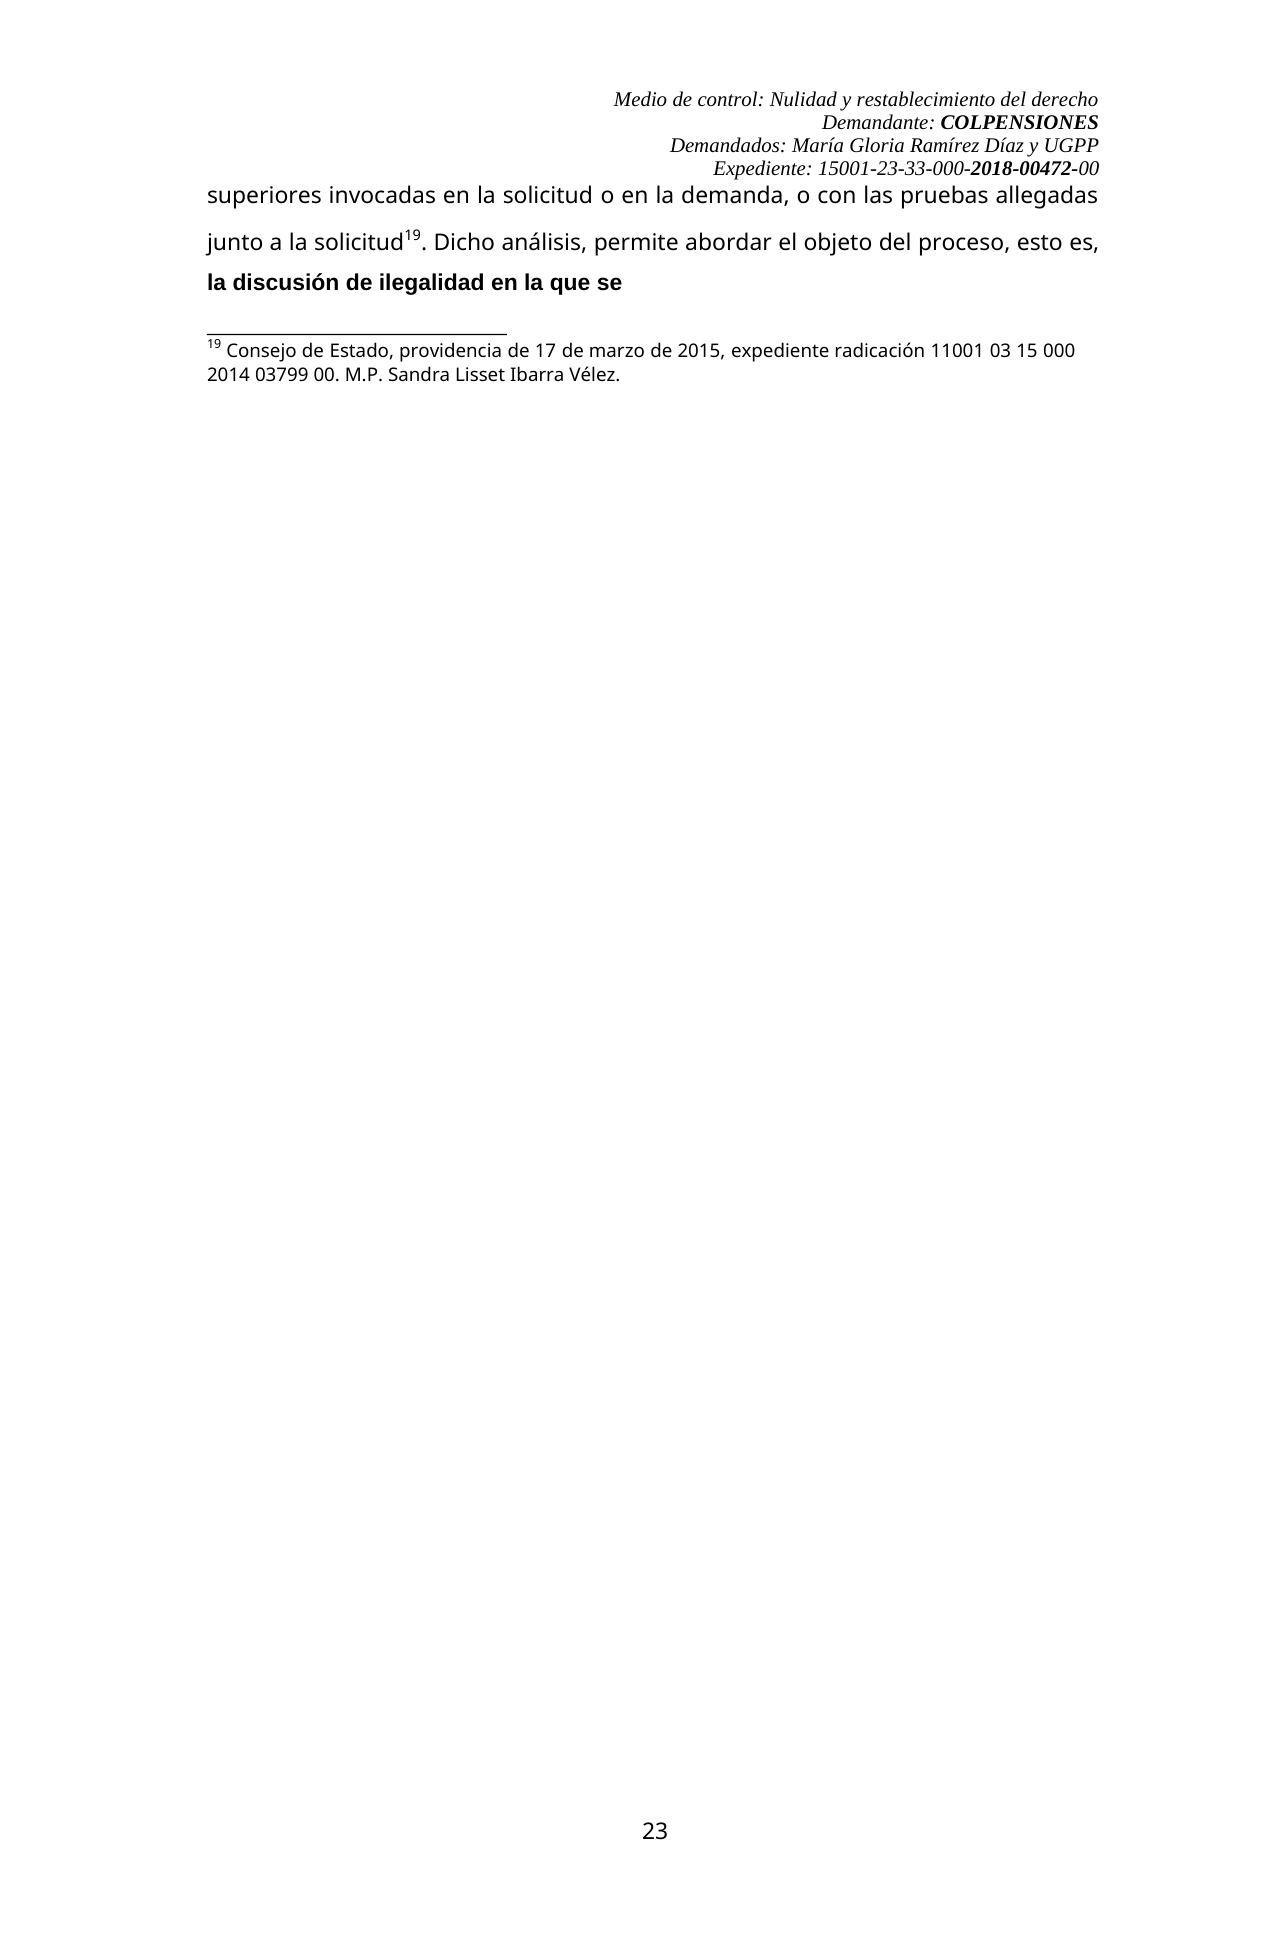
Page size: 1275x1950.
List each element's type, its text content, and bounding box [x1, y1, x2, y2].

text 19 Consejo de Estado, providencia de 17 de marzo de 2015, expediente radicación 11001 03 15 000 2014 03799 00. M.P. Sandra Lisset Ibarra Vélez. [207, 336, 1110, 387]
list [207, 179, 1099, 295]
